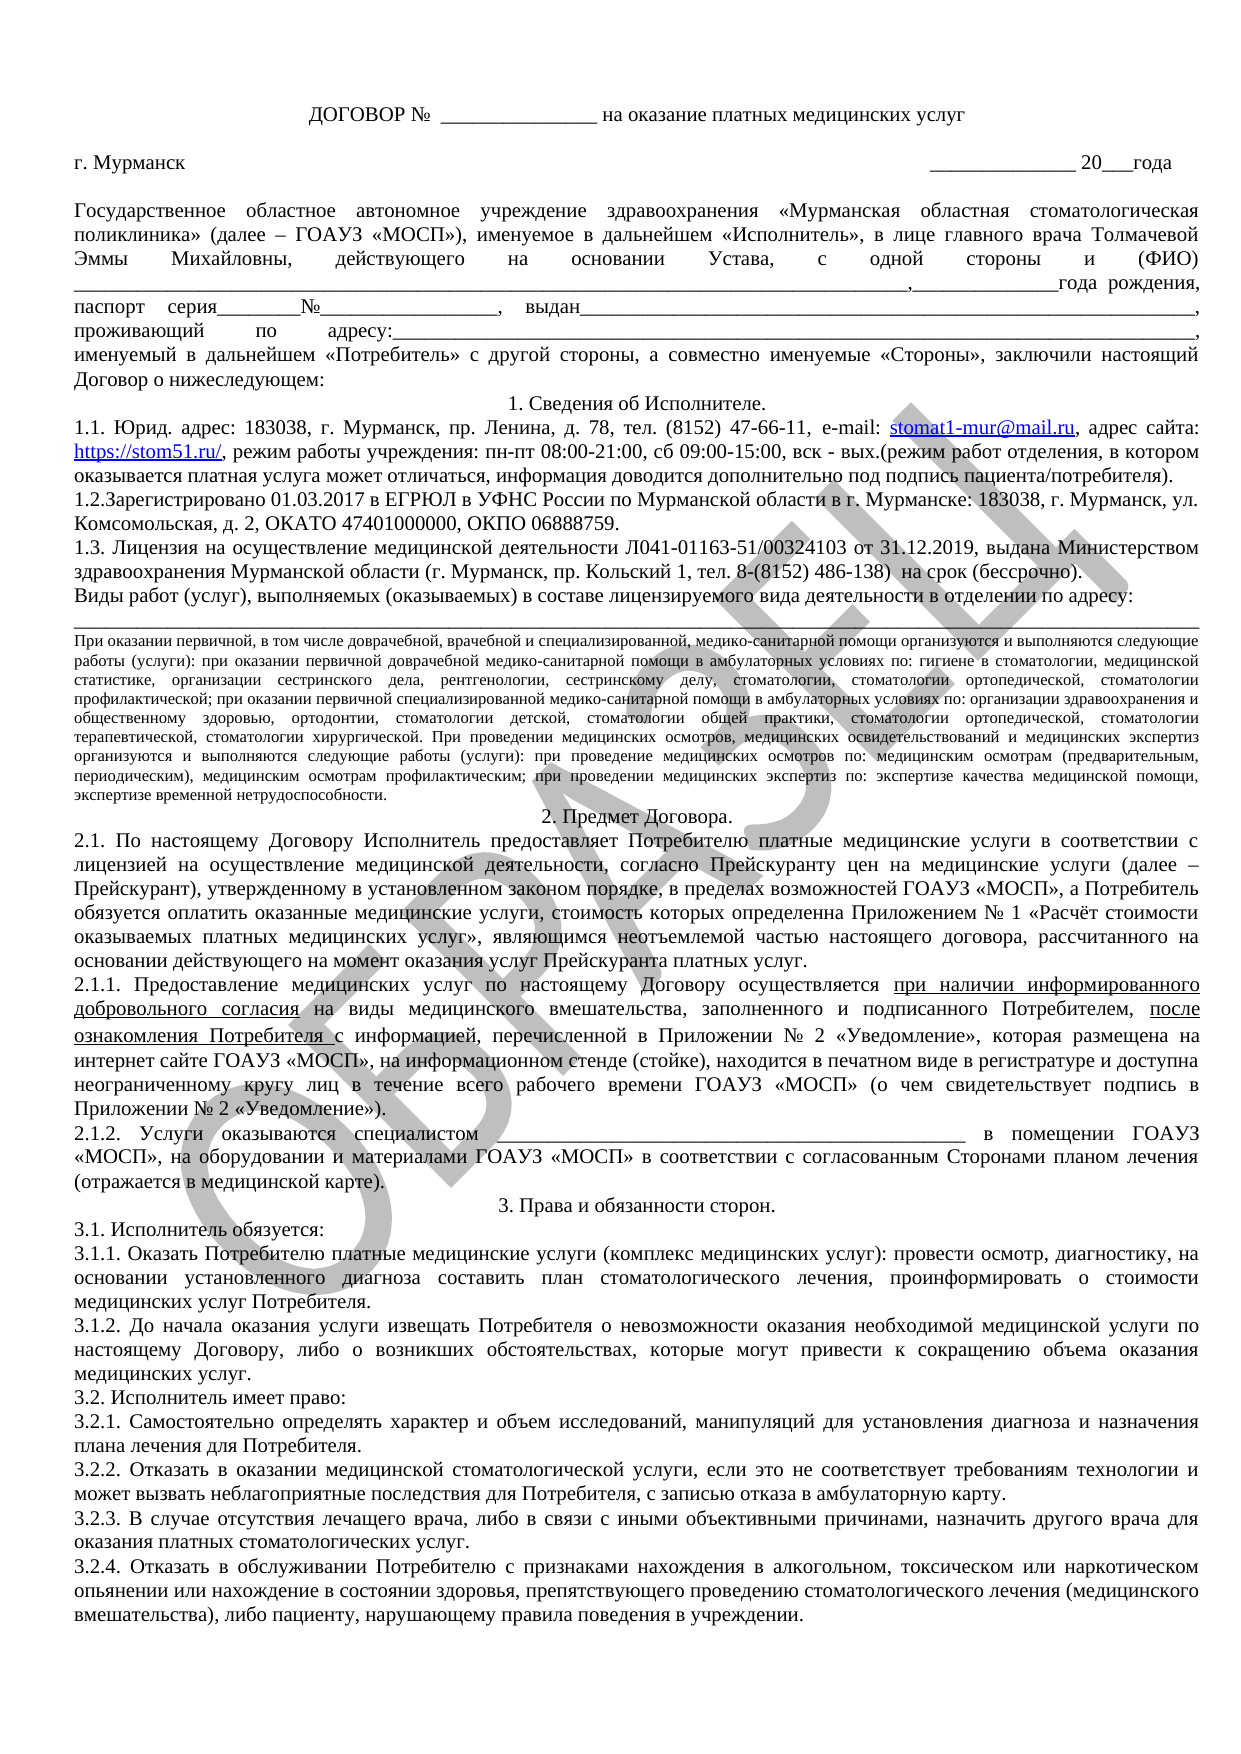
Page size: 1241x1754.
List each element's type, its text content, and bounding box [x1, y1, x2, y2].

text 1.1. Юрид. адрес: 183038, г. Мурманск, пр. Ленина, д. 78, тел. (8152) 47-66-11, e-mail: stomat1-mur@mail.ru, адрес сайта: https://stom51.ru/, режим работы учреждения: пн-пт 08:00-21:00, сб 09:00-15:00, вск - вых.(режим работ отделения, в котором оказывается платная услуга может отличаться, информация доводится дополнительно под подпись пациента/потребителя). [74, 414, 1200, 487]
text г. Мурманск ______________ 20___года [74, 150, 1200, 174]
text 1. Сведения об Исполнителе. [74, 391, 1200, 414]
text 2. Предмет Договора. [74, 804, 1200, 828]
text 3.2. Исполнитель имеет право: [74, 1385, 1200, 1409]
text 3. Права и обязанности сторон. [74, 1193, 1200, 1217]
text 1.3. Лицензия на осуществление медицинской деятельности Л041-01163-51/00324103 от 31.12.2019, выдана Министерством здравоохранения Мурманской области (г. Мурманск, пр. Кольский 1, тел. 8-(8152) 486-138) на срок (бессрочно). [74, 535, 1200, 583]
text 2.1.2. Услуги оказываются специалистом _____________________________________________ в помещении ГОАУЗ «МОСП», на оборудовании и материалами ГОАУЗ «МОСП» в соответствии с согласованным Сторонами планом лечения (отражается в медицинской карте). [74, 1120, 1200, 1193]
text 3.2.4. Отказать в обслуживании Потребителю с признаками нахождения в алкогольном, токсическом или наркотическом опьянении или нахождение в состоянии здоровья, препятствующего проведению стоматологического лечения (медицинского вмешательства), либо пациенту, нарушающему правила поведения в учреждении. [74, 1553, 1200, 1626]
text 3.2.2. Отказать в оказании медицинской стоматологической услуги, если это не соответствует требованиям технологии и может вызвать неблагоприятные последствия для Потребителя, с записью отказа в амбулаторную карту. [74, 1457, 1200, 1505]
text Виды работ (услуг), выполняемых (оказываемых) в составе лицензируемого вида деятельности в отделении по адресу: [74, 583, 1200, 607]
text 3.1. Исполнитель обязуется: [74, 1217, 1200, 1241]
text 2.1.1. Предоставление медицинских услуг по настоящему Договору осуществляется при наличии информированного добровольного согласия на виды медицинского вмешательства, заполненного и подписанного Потребителем, после ознакомления Потребителя с информацией, перечисленной в Приложении № 2 «Уведомление», которая размещена на интернет сайте ГОАУЗ «МОСП», на информационном стенде (стойке), находится в печатном виде в регистратуре и доступна неограниченному кругу лиц в течение всего рабочего времени ГОАУЗ «МОСП» (о чем свидетельствует подпись в Приложении № 2 «Уведомление»). [74, 972, 1200, 1120]
text ДОГОВОР № _______________ на оказание платных медицинских услуг [74, 102, 1200, 126]
text 2.1. По настоящему Договору Исполнитель предоставляет Потребителю платные медицинские услуги в соответствии с лицензией на осуществление медицинской деятельности, согласно Прейскуранту цен на медицинские услуги (далее – Прейскурант), утвержденному в установленном законом порядке, в пределах возможностей ГОАУЗ «МОСП», а Потребитель обязуется оплатить оказанные медицинские услуги, стоимость которых определенна Приложением № 1 «Расчёт стоимости оказываемых платных медицинских услуг», являющимся неотъемлемой частью настоящего договора, рассчитанного на основании действующего на момент оказания услуг Прейскуранта платных услуг. [74, 828, 1200, 972]
text При оказании первичной, в том числе доврачебной, врачебной и специализированной, медико-санитарной помощи организуются и выполняются следующие работы (услуги): при оказании первичной доврачебной медико-санитарной помощи в амбулаторных условиях по: гигиене в стоматологии, медицинской статистике, организации сестринского дела, рентгенологии, сестринскому делу, стоматологии, стоматологии ортопедической, стоматологии профилактической; при оказании первичной специализированной медико-санитарной помощи в амбулаторных условиях по: организации здравоохранения и общественному здоровью, ортодонтии, стоматологии детской, стоматологии общей практики, стоматологии ортопедической, стоматологии терапевтической, стоматологии хирургической. При проведении медицинских осмотров, медицинских освидетельствований и медицинских экспертиз организуются и выполняются следующие работы (услуги): при проведение медицинских осмотров по: медицинским осмотрам (предварительным, периодическим), медицинским осмотрам профилактическим; при проведении медицинских экспертиз по: экспертизе качества медицинской помощи, экспертизе временной нетрудоспособности. [74, 631, 1200, 804]
text 3.1.2. До начала оказания услуги извещать Потребителя о невозможности оказания необходимой медицинской услуги по настоящему Договору, либо о возникших обстоятельствах, которые могут привести к сокращению объема оказания медицинских услуг. [74, 1313, 1200, 1385]
text 3.1.1. Оказать Потребителю платные медицинские услуги (комплекс медицинских услуг): провести осмотр, диагностику, на основании установленного диагноза составить план стоматологического лечения, проинформировать о стоимости медицинских услуг Потребителя. [74, 1241, 1200, 1313]
text Государственное областное автономное учреждение здравоохранения «Мурманская областная стоматологическая поликлиника» (далее – ГОАУЗ «МОСП»), именуемое в дальнейшем «Исполнитель», в лице главного врача Толмачевой Эммы Михайловны, действующего на основании Устава, с одной стороны и (ФИО) ________________________________________________________________________________,______________года рождения, паспорт серия________№_________________, выдан___________________________________________________________, проживающий по адресу:_____________________________________________________________________________, именуемый в дальнейшем «Потребитель» с другой стороны, а совместно именуемые «Стороны», заключили настоящий Договор о нижеследующем: [74, 198, 1200, 391]
text 3.2.3. В случае отсутствия лечащего врача, либо в связи с иными объективными причинами, назначить другого врача для оказания платных стоматологических услуг. [74, 1505, 1200, 1553]
text 1.2.Зарегистрировано 01.03.2017 в ЕГРЮЛ в УФНС России по Мурманской области в г. Мурманске: 183038, г. Мурманск, ул. Комсомольская, д. 2, ОКАТО 47401000000, ОКПО 06888759. [74, 487, 1200, 535]
text ____________________________________________________________________________________________________________ [74, 607, 1200, 631]
text 3.2.1. Самостоятельно определять характер и объем исследований, манипуляций для установления диагноза и назначения плана лечения для Потребителя. [74, 1409, 1200, 1457]
